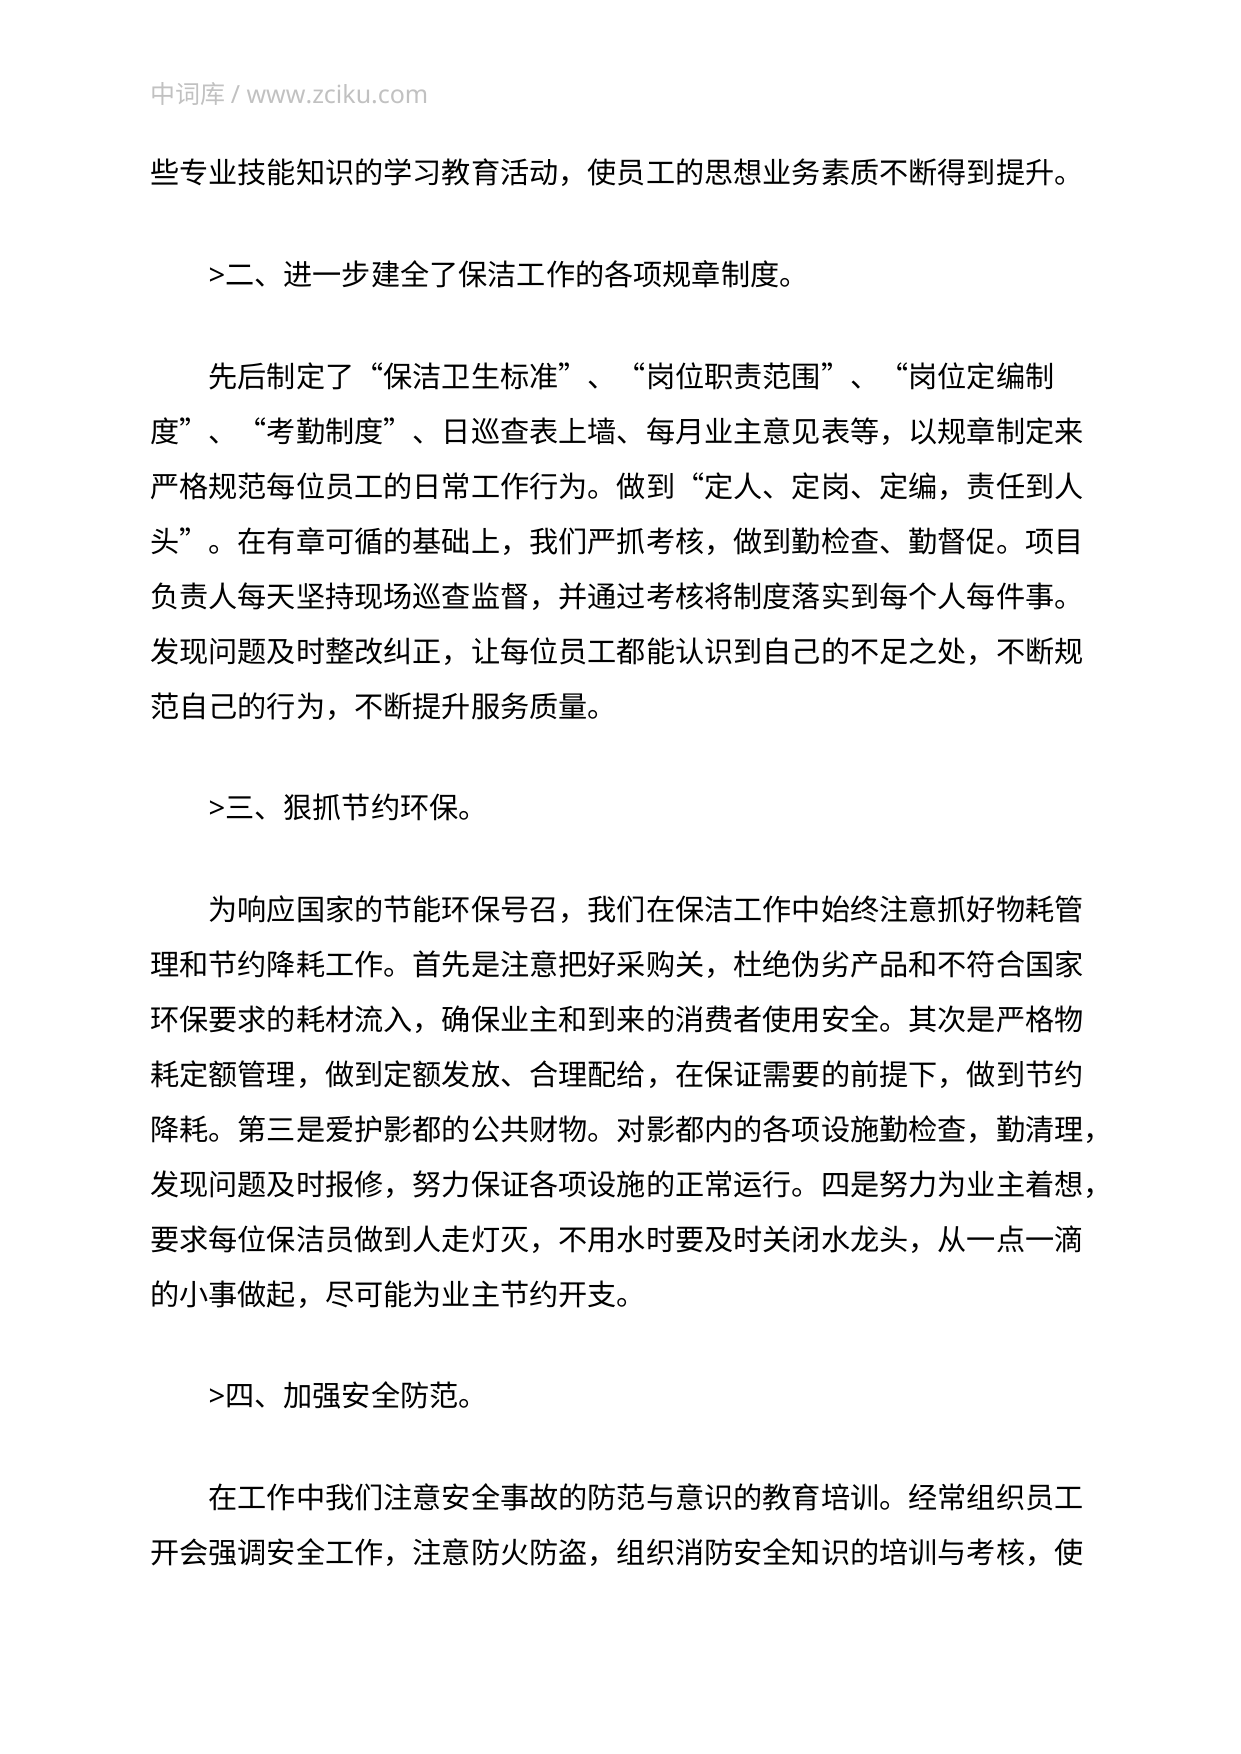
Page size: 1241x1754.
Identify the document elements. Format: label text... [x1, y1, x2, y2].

text >四、加强安全防范。 [150, 1373, 1090, 1415]
text >三、狠抓节约环保。 [150, 785, 1090, 827]
text 为响应国家的节能环保号召，我们在保洁工作中始终注意抓好物耗管理和节约降耗工作。首先是注意把好采购关，杜绝伪劣产品和不符合国家环保要求的耗材流入，确保业主和到来的消费者使用安全。其次是严格物耗定额管理，做到定额发放、合理配给，在保证需要的前提下，做到节约降耗。第三是爱护影都的公共财物。对影都内的各项设施勤检查，勤清理，发现问题及时报修，努力保证各项设施的正常运行。四是努力为业主着想，要求每位保洁员做到人走灯灭，不用水时要及时关闭水龙头，从一点一滴的小事做起，尽可能为业主节约开支。 [150, 887, 1090, 1313]
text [150, 150, 1090, 192]
text >二、进一步建全了保洁工作的各项规章制度。 [150, 252, 1090, 294]
text 先后制定了“保洁卫生标准”、“岗位职责范围”、“岗位定编制度”、“考勤制度”、日巡查表上墙、每月业主意见表等，以规章制定来严格规范每位员工的日常工作行为。做到“定人、定岗、定编，责任到人头”。在有章可循的基础上，我们严抓考核，做到勤检查、勤督促。项目负责人每天坚持现场巡查监督，并通过考核将制度落实到每个人每件事。发现问题及时整改纠正，让每位员工都能认识到自己的不足之处，不断规范自己的行为，不断提升服务质量。 [150, 354, 1090, 725]
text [150, 1475, 1090, 1572]
